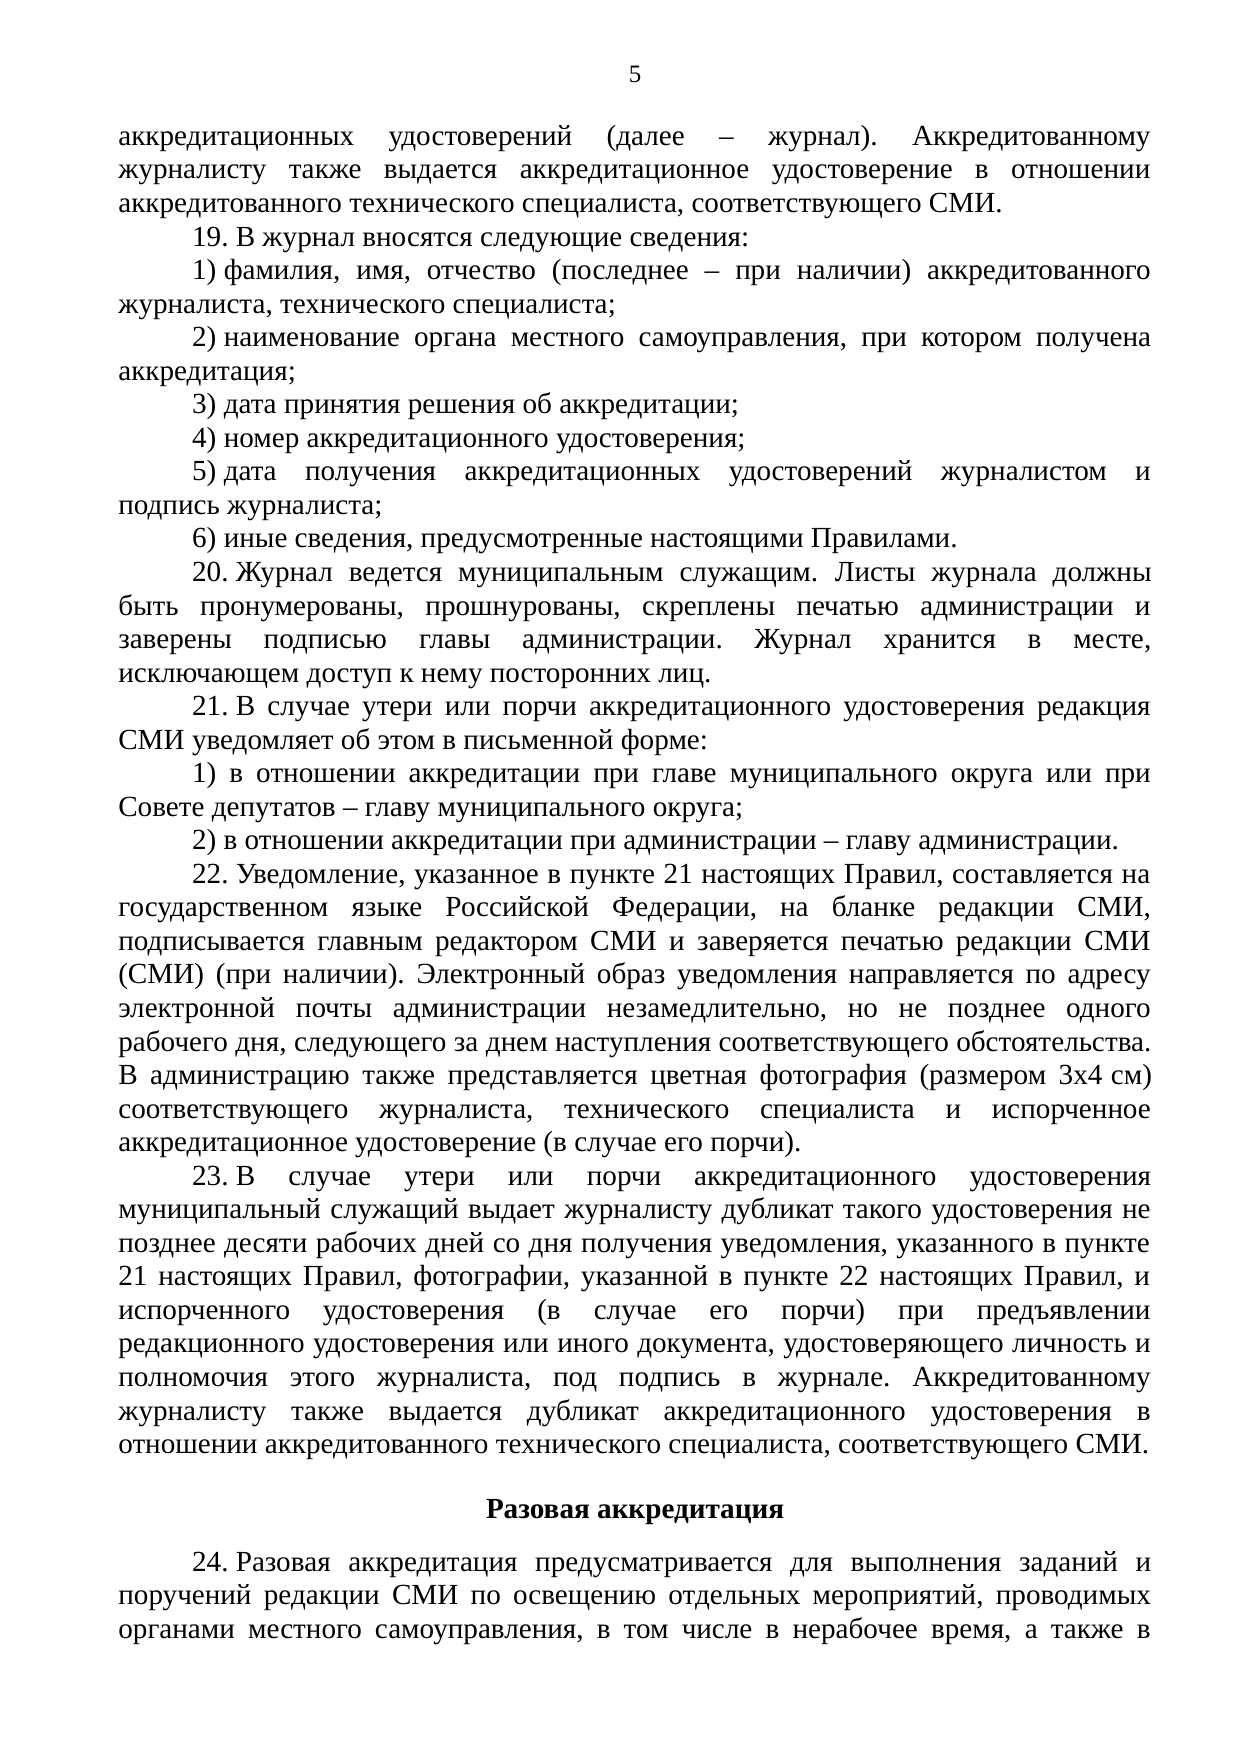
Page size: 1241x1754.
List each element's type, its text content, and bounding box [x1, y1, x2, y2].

text Разовая аккредитация [118, 1491, 1152, 1524]
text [118, 1544, 1152, 1644]
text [118, 118, 1152, 219]
text 20. Журнал ведется муниципальным служащим. Листы журнала должны быть пронумерованы, прошнурованы, скреплены печатью администрации и заверены подписью главы администрации. Журнал хранится в месте, исключающем доступ к нему посторонних лиц. [118, 554, 1152, 688]
text 5) дата получения аккредитационных удостоверений журналистом и подпись журналиста; [118, 453, 1152, 521]
text 3) дата принятия решения об аккредитации; [118, 386, 1152, 420]
text 22. Уведомление, указанное в пункте 21 настоящих Правил, составляется на государственном языке Российской Федерации, на бланке редакции СМИ, подписывается главным редактором СМИ и заверяется печатью редакции СМИ (СМИ) (при наличии). Электронный образ уведомления направляется по адресу электронной почты администрации незамедлительно, но не позднее одного рабочего дня, следующего за днем наступления соответствующего обстоятельства. В администрацию также представляется цветная фотография (размером 3х4 см) соответствующего журналиста, технического специалиста и испорченное аккредитационное удостоверение (в случае его порчи). [118, 856, 1152, 1158]
text 6) иные сведения, предусмотренные настоящими Правилами. [118, 521, 1152, 554]
text 2) в отношении аккредитации при администрации – главу администрации. [118, 822, 1152, 856]
text 1) в отношении аккредитации при главе муниципального округа или при Совете депутатов – главу муниципального округа; [118, 755, 1152, 822]
text 23. В случае утери или порчи аккредитационного удостоверения муниципальный служащий выдает журналисту дубликат такого удостоверения не позднее десяти рабочих дней со дня получения уведомления, указанного в пункте 21 настоящих Правил, фотографии, указанной в пункте 22 настоящих Правил, и испорченного удостоверения (в случае его порчи) при предъявлении редакционного удостоверения или иного документа, удостоверяющего личность и полномочия этого журналиста, под подпись в журнале. Аккредитованному журналисту также выдается дубликат аккредитационного удостоверения в отношении аккредитованного технического специалиста, соответствующего СМИ. [118, 1158, 1152, 1460]
text 19. В журнал вносятся следующие сведения: [118, 219, 1152, 252]
text 2) наименование органа местного самоуправления, при котором получена аккредитация; [118, 319, 1152, 386]
text 4) номер аккредитационного удостоверения; [118, 420, 1152, 453]
text 21. В случае утери или порчи аккредитационного удостоверения редакция СМИ уведомляет об этом в письменной форме: [118, 688, 1152, 755]
text 1) фамилия, имя, отчество (последнее – при наличии) аккредитованного журналиста, технического специалиста; [118, 252, 1152, 319]
